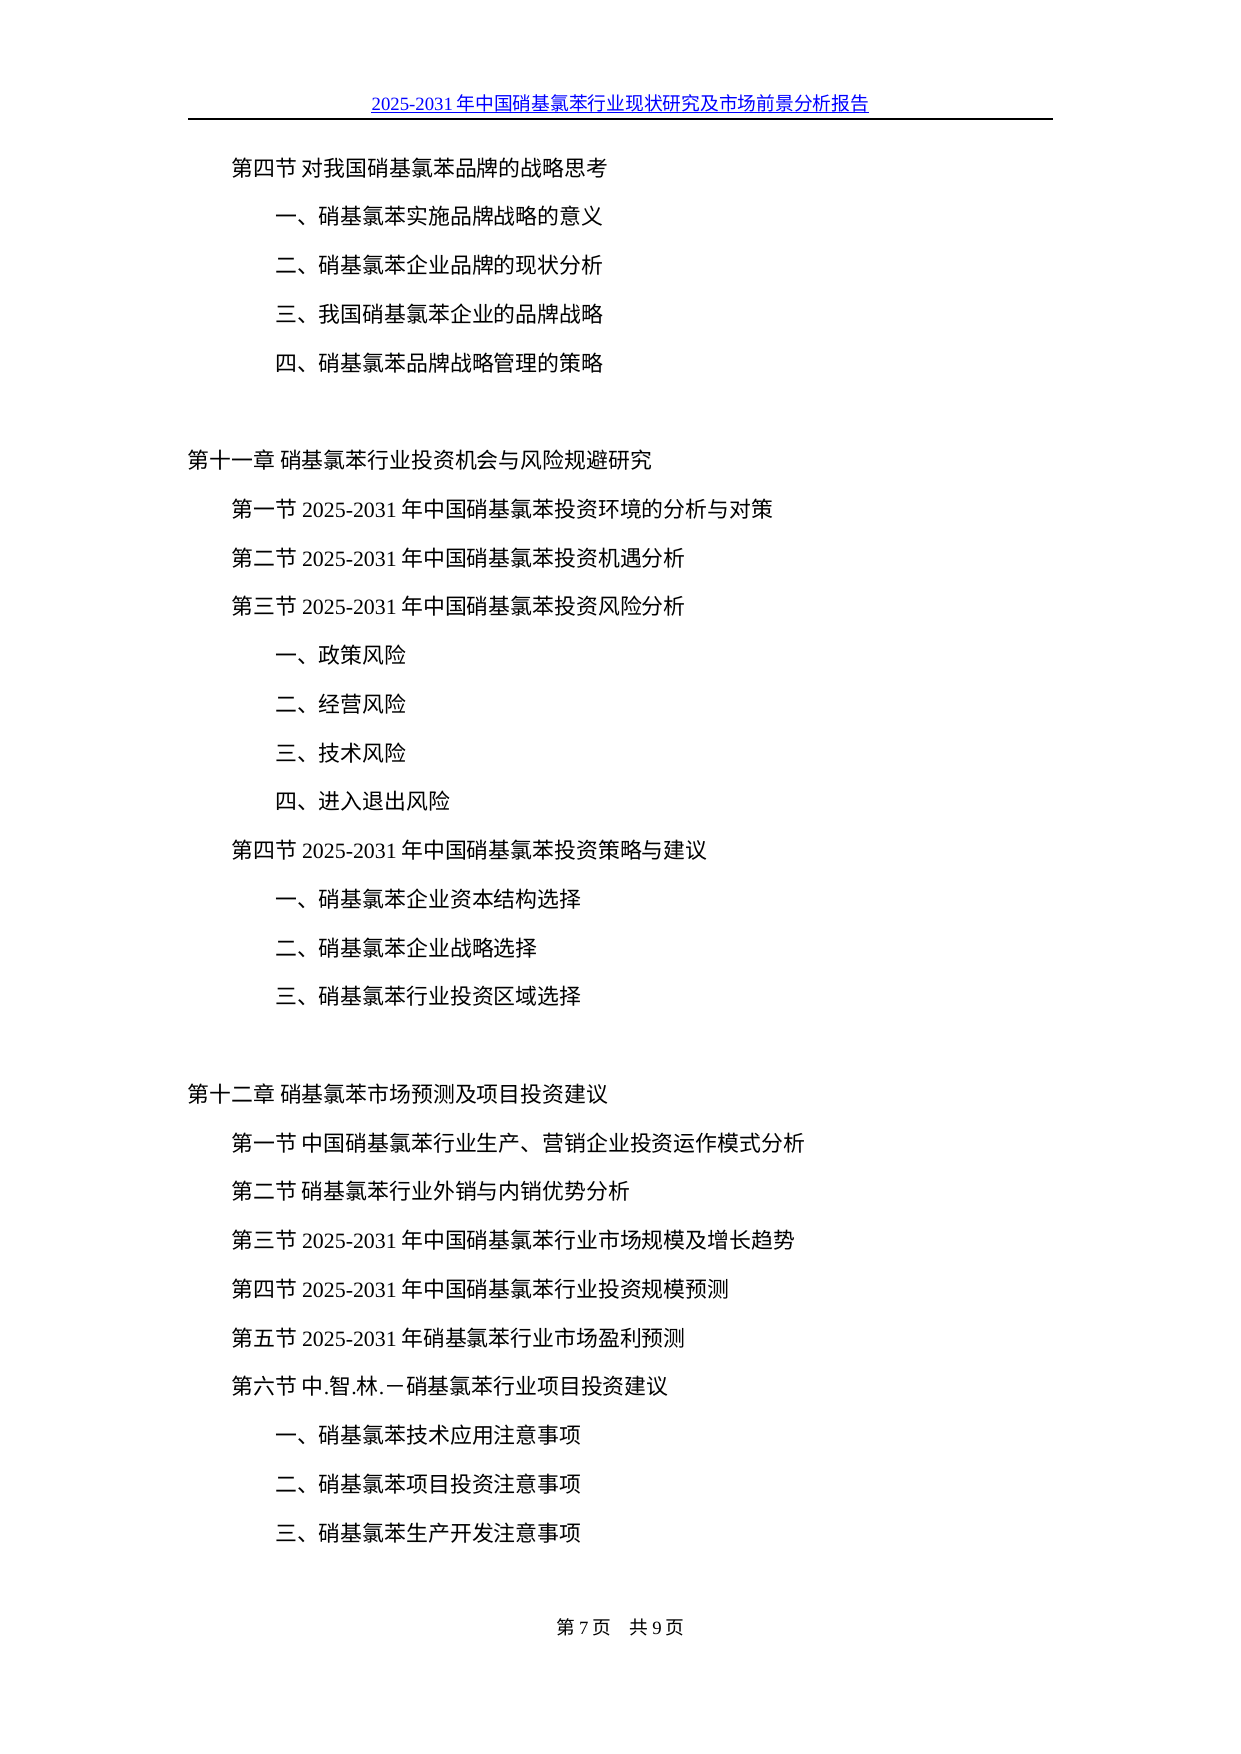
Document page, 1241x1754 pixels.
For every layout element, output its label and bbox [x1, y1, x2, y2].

text [187, 150, 1053, 1548]
